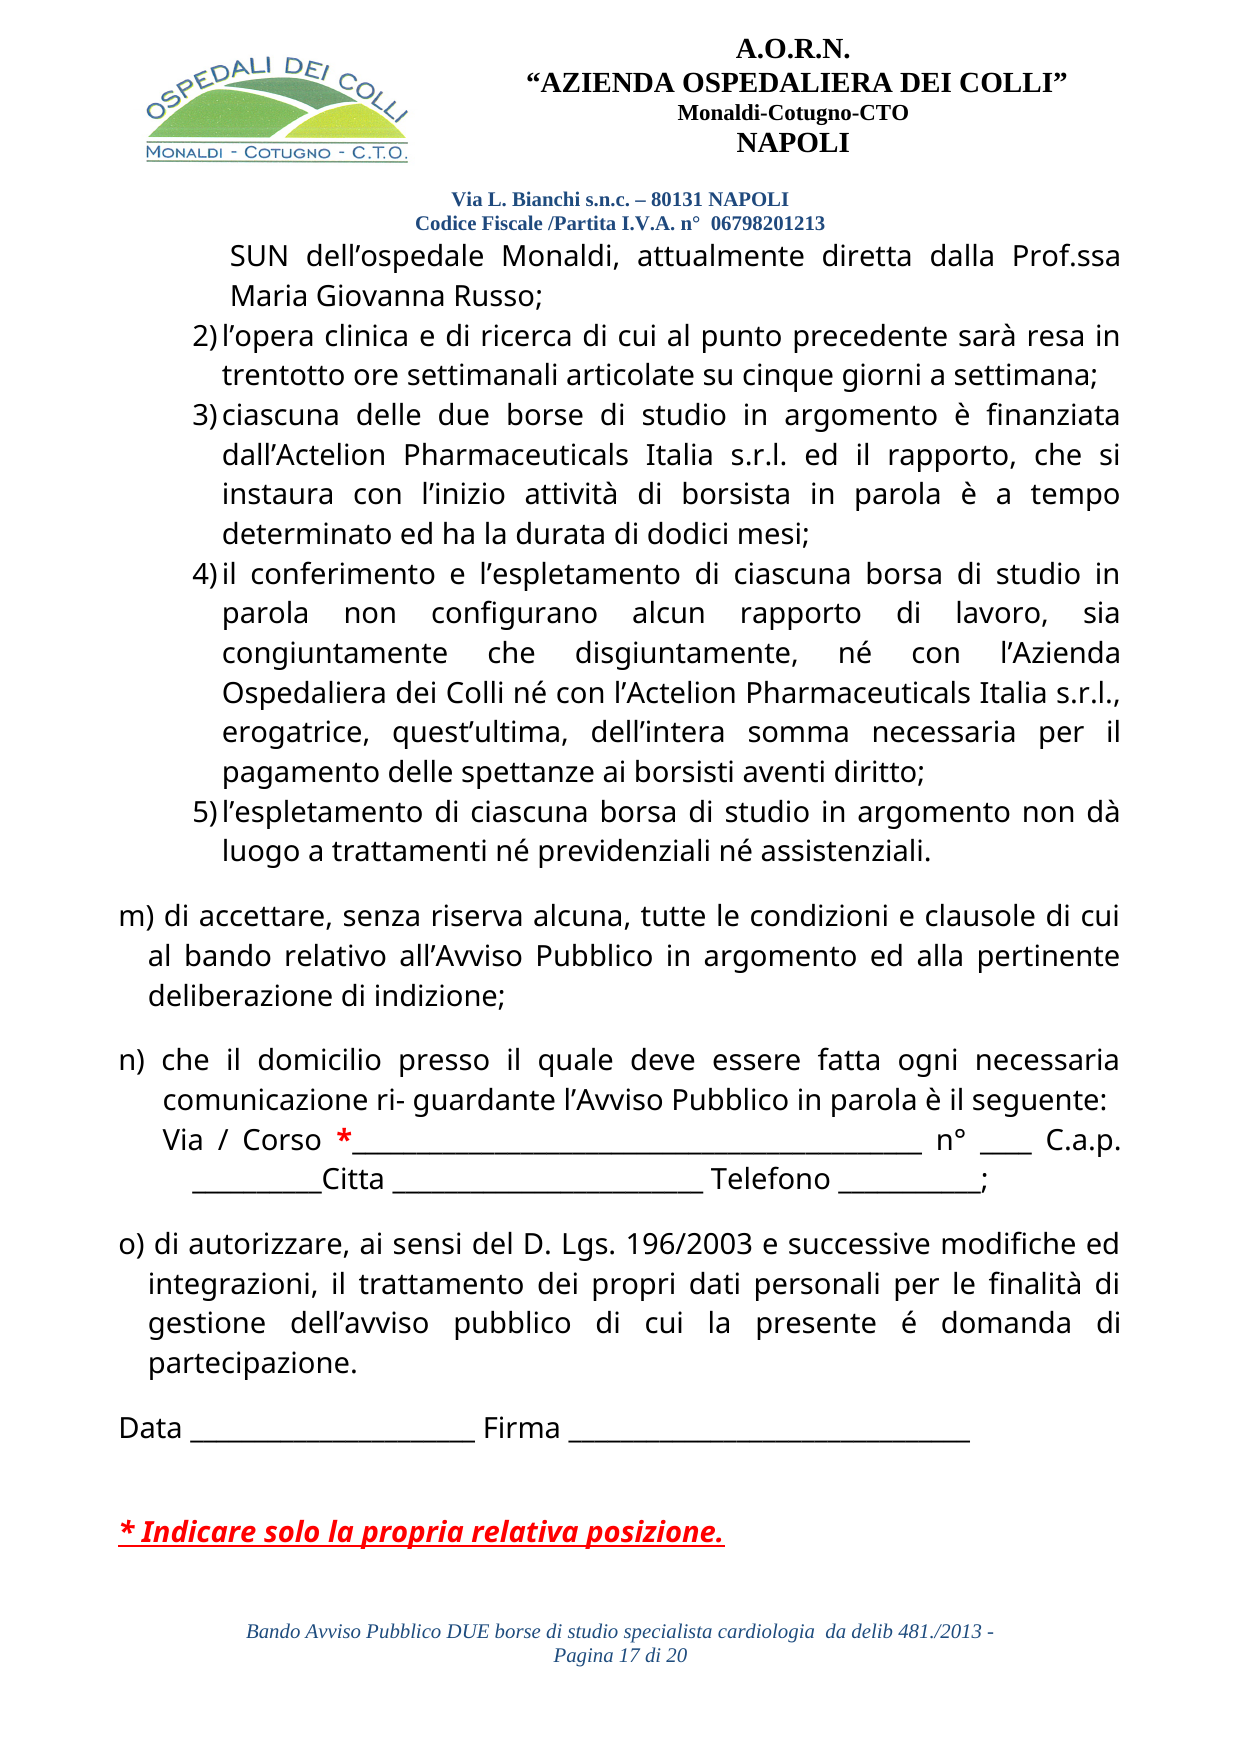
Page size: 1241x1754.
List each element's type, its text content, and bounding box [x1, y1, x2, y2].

text * Indicare solo la propria relativa posizione. [118, 1511, 1122, 1551]
text o) di autorizzare, ai sensi del D. Lgs. 196/2003 e successive modifiche ed integrazioni, il trattamento dei propri dati personali per le finalità di gestione dell’avviso pubblico di cui la presente é domanda di partecipazione. [118, 1223, 1122, 1382]
text Via / Corso *____________________________________________ n° ____ C.a.p. __________Citta ________________________ Telefono ___________; [162, 1119, 1122, 1198]
text Data ______________________ Firma _______________________________ [118, 1407, 1122, 1447]
list l’opera clinica e di ricerca di cui al punto precedente sarà resa in trentotto ore settimanali articolate su cinque giorni a settimana; [192, 315, 1122, 394]
text m) di accettare, senza riserva alcuna, tutte le condizioni e clausole di cui al bando relativo all’Avviso Pubblico in argomento ed alla pertinente deliberazione di indizione; [118, 895, 1122, 1014]
text n) che il domicilio presso il quale deve essere fatta ogni necessaria comunicazione ri- guardante l’Avviso Pubblico in parola è il seguente: [118, 1039, 1122, 1119]
list il conferimento e l’espletamento di ciascuna borsa di studio in parola non configurano alcun rapporto di lavoro, sia congiuntamente che disgiuntamente, né con l’Azienda Ospedaliera dei Colli né con l’Actelion Pharmaceuticals Italia s.r.l., erogatrice, quest’ultima, dell’intera somma necessaria per il pagamento delle spettanze ai borsisti aventi diritto; [192, 553, 1122, 791]
list l’espletamento di ciascuna borsa di studio in argomento non dà luogo a trattamenti né previdenziali né assistenziali. [192, 791, 1122, 870]
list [192, 235, 1122, 315]
list ciascuna delle due borse di studio in argomento è finanziata dall’Actelion Pharmaceuticals Italia s.r.l. ed il rapporto, che si instaura con l’inizio attività di borsista in parola è a tempo determinato ed ha la durata di dodici mesi; [192, 394, 1122, 553]
